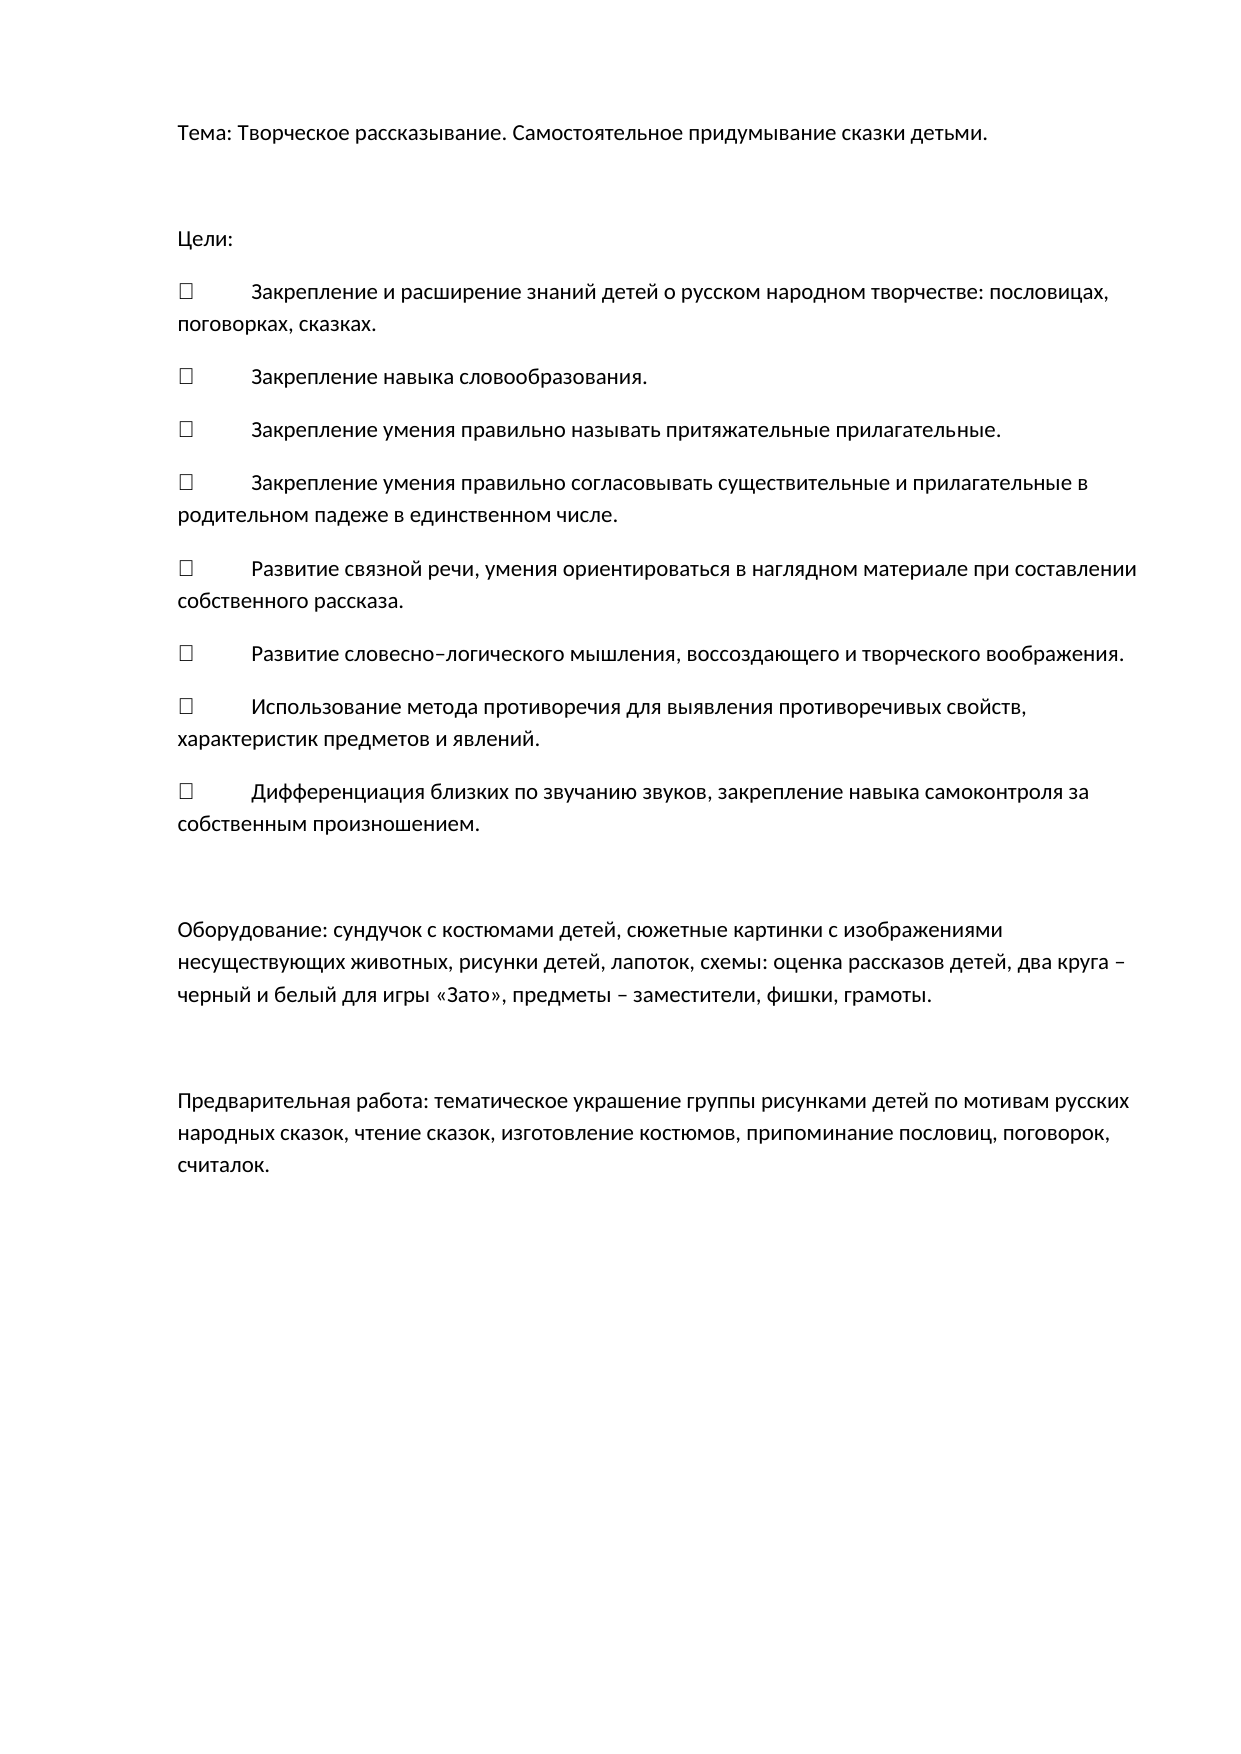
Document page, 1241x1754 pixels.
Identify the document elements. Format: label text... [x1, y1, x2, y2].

text Цели: [177, 224, 1152, 252]
text  Закрепление умения правильно согласовывать существительные и прилагательные в родительном падеже в единственном числе. [177, 468, 1152, 529]
text  Использование метода противоречия для выявления противоречивых свойств, характеристик предметов и явлений. [177, 692, 1152, 752]
text  Развитие связной речи, умения ориентироваться в наглядном материале при составлении собственного рассказа. [177, 554, 1152, 614]
text Тема: Творческое рассказывание. Самостоятельное придумывание сказки детьми. [177, 118, 1152, 146]
text  Закрепление и расширение знаний детей о русском народном творчестве: пословицах, поговорках, сказках. [177, 277, 1152, 337]
text  Дифференциация близких по звучанию звуков, закрепление навыка самоконтроля за собственным произношением. [177, 777, 1152, 837]
text  Закрепление навыка словообразования. [177, 362, 1152, 390]
text  Развитие словесно–логического мышления, воссоздающего и творческого воображения. [177, 639, 1152, 667]
text  Закрепление умения правильно называть притяжательные прилагательные. [177, 415, 1152, 443]
text Оборудование: сундучок с костюмами детей, сюжетные картинки с изображениями несуществующих животных, рисунки детей, лапоток, схемы: оценка рассказов детей, два круга – черный и белый для игры «Зато», предметы – заместители, фишки, грамоты. [177, 915, 1152, 1008]
text Предварительная работа: тематическое украшение группы рисунками детей по мотивам русских народных сказок, чтение сказок, изготовление костюмов, припоминание пословиц, поговорок, считалок. [177, 1086, 1152, 1178]
